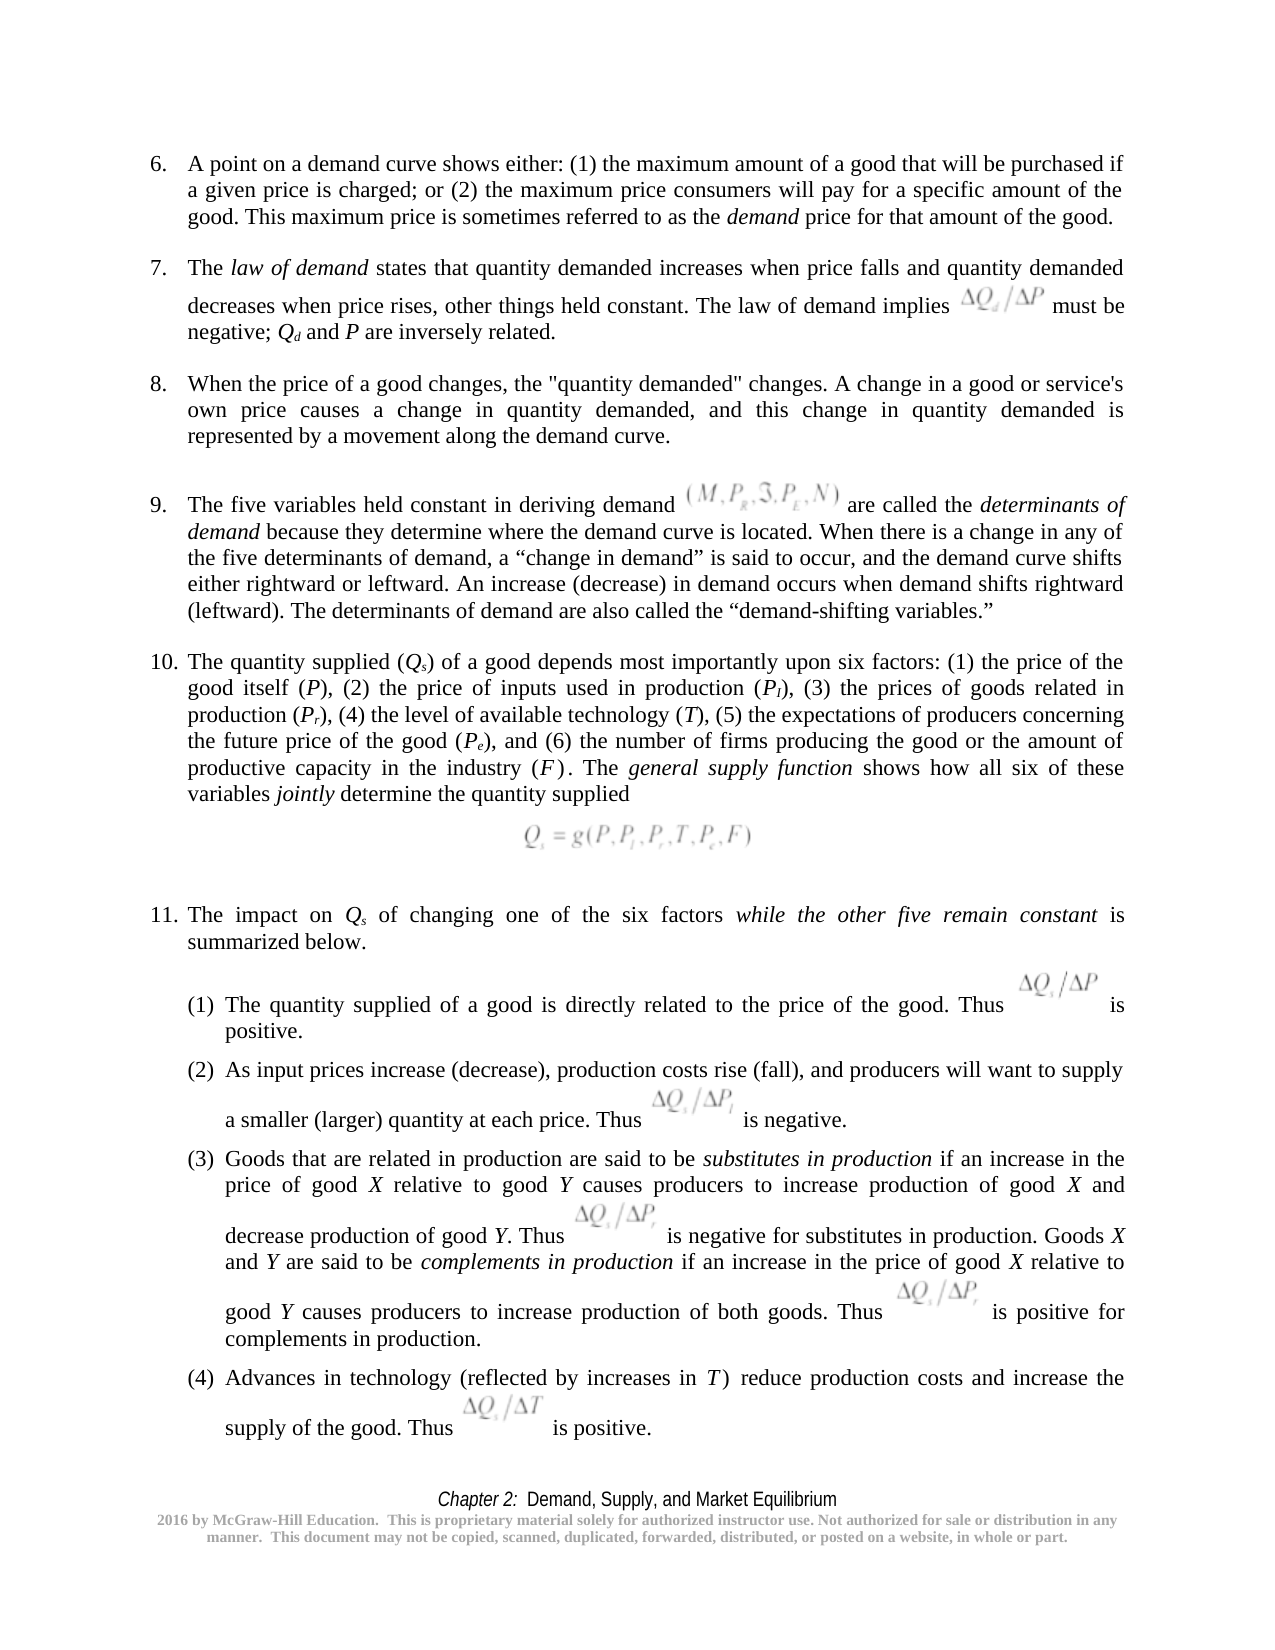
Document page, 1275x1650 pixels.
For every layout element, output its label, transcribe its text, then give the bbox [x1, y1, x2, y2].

list Advances in technology (reflected by increases in T) reduce production costs and increase the supply of the good. Thus is positive. [187, 1364, 1125, 1440]
list The law of demand states that quantity demanded increases when price falls and quantity demanded decreases when price rises, other things held constant. The law of demand implies must be negative; Qd and P are inversely related. [150, 254, 1125, 344]
list The quantity supplied of a good is directly related to the price of the good. Thus is positive. [187, 967, 1125, 1043]
list The quantity supplied (Qs) of a good depends most importantly upon six factors: (1) the price of the good itself (P), (2) the price of inputs used in production (PI), (3) the prices of goods related in production (Pr), (4) the level of available technology (T), (5) the expectations of producers concerning the future price of the good (Pe), and (6) the number of firms producing the good or the amount of productive capacity in the industry (F). The general supply function shows how all six of these variables jointly determine the quantity supplied [150, 648, 1125, 806]
list As input prices increase (decrease), production costs rise (fall), and producers will want to supply a smaller (larger) quantity at each price. Thus is negative. [187, 1056, 1125, 1133]
list The five variables held constant in deriving demand are called the determinants of demand because they determine where the demand curve is located. When there is a change in any of the five determinants of demand, a “change in demand” is said to occur, and the demand curve shifts either rightward or leftward. An increase (decrease) in demand occurs when demand shifts rightward (leftward). The determinants of demand are also called the “demand-shifting variables.” [150, 474, 1125, 623]
list The impact on Qs of changing one of the six factors while the other five remain constant is summarized below. [150, 902, 1125, 954]
list When the price of a good changes, the "quantity demanded" changes. A change in a good or service's own price causes a change in quantity demanded, and this change in quantity demanded is represented by a movement along the demand curve. [150, 369, 1125, 449]
list A point on a demand curve shows either: (1) the maximum amount of a good that will be purchased if a given price is charged; or (2) the maximum price consumers will pay for a specific amount of the good. This maximum price is sometimes referred to as the demand price for that amount of the good. [150, 150, 1125, 229]
list Goods that are related in production are said to be substitutes in production if an increase in the price of good X relative to good Y causes producers to increase production of good X and decrease production of good Y. Thus is negative for substitutes in production. Goods X and Y are said to be complements in production if an increase in the price of good X relative to good Y causes producers to increase production of both goods. Thus is positive for complements in production. [187, 1145, 1125, 1351]
